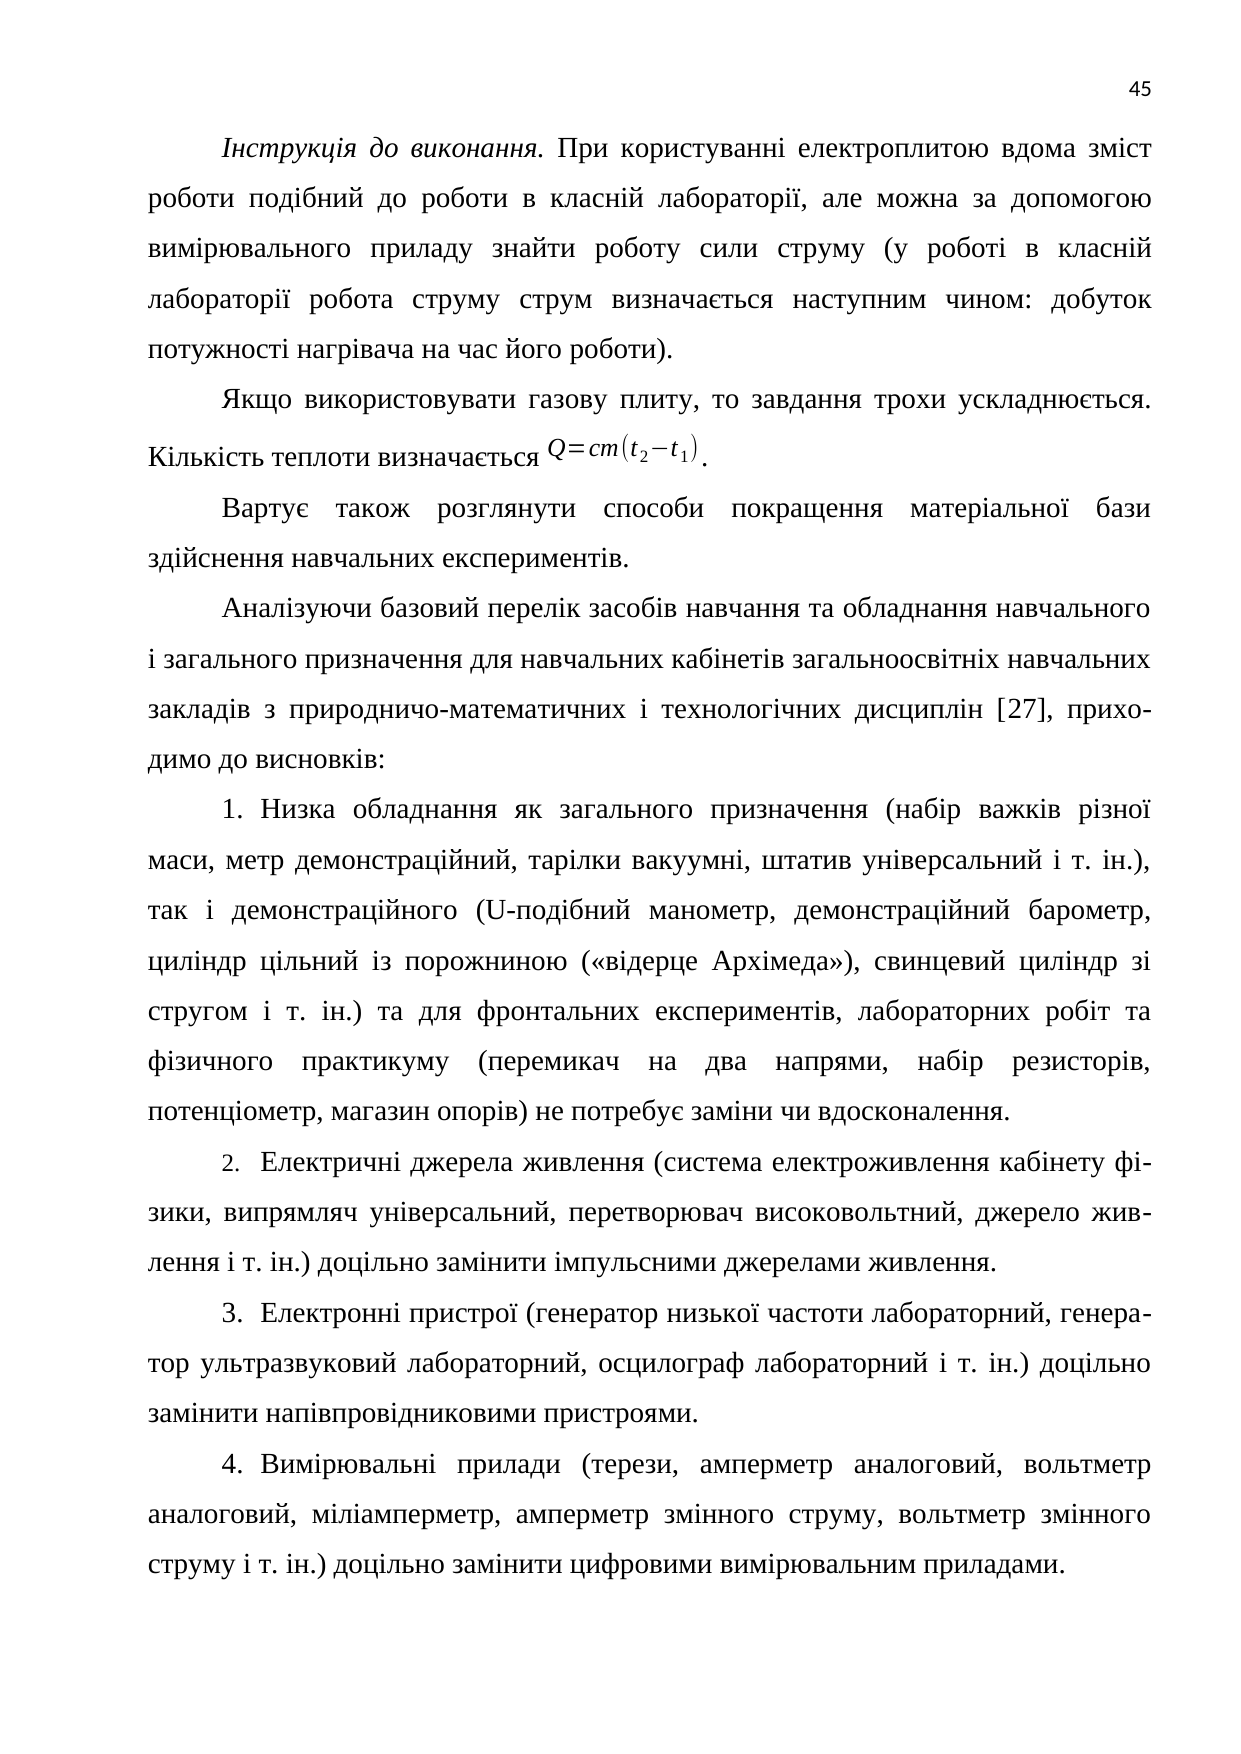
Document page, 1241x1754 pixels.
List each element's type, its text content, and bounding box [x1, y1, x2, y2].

text Аналізуючи базовий перелік засобів навчання та обладнання навчального і загального призначення для навчальних кабінетів загальноосвітніх навчальних закладів з природничо-математичних і технологічних дисциплін [27], приходимо до висновків: [148, 590, 1152, 775]
list Низка обладнання як загального призначення (набір важків різної маси, метр демонстраційний, тарілки вакуумні, штатив універсальний і т. ін.), так і демонстраційного (U-подібний манометр, демонстраційний барометр, циліндр цільний із порожниною («відерце Архімеда»), свинцевий циліндр зі стругом і т. ін.) та для фронтальних експериментів, лабораторних робіт та фізичного практикуму (перемикач на два напрями, набір резисторів, потенціометр, магазин опорів) не потребує заміни чи вдосконалення. [148, 792, 1152, 1127]
list Електричні джерела живлення (система електроживлення кабінету фізики, випрямляч універсальний, перетворювач високовольтний, джерело живлення і т. ін.) доцільно замінити імпульсними джерелами живлення. [148, 1144, 1152, 1278]
text Якщо використовувати газову плиту, то завдання трохи ускладнюється. Кількість теплоти визначається . [148, 381, 1152, 473]
text Інструкція до виконання. При користуванні електроплитою вдома зміст роботи подібний до роботи в класній лабораторії, але можна за допомогою вимірювального приладу знайти роботу сили струму (у роботі в класній лабораторії робота струму струм визначається наступним чином: добуток потужності нагрівача на час його роботи). [148, 130, 1152, 364]
list Вимірювальні прилади (терези, амперметр аналоговий, вольтметр аналоговий, міліамперметр, амперметр змінного струму, вольтметр змінного струму і т. ін.) доцільно замінити цифровими вимірювальним приладами. [148, 1446, 1152, 1580]
list Електронні пристрої (генератор низької частоти лабораторний, генератор ультразвуковий лабораторний, осцилограф лабораторний і т. ін.) доцільно замінити напівпровідниковими пристроями. [148, 1295, 1152, 1429]
text Вартує також розглянути способи покращення матеріальної бази здійснення навчальних експериментів. [148, 490, 1152, 574]
